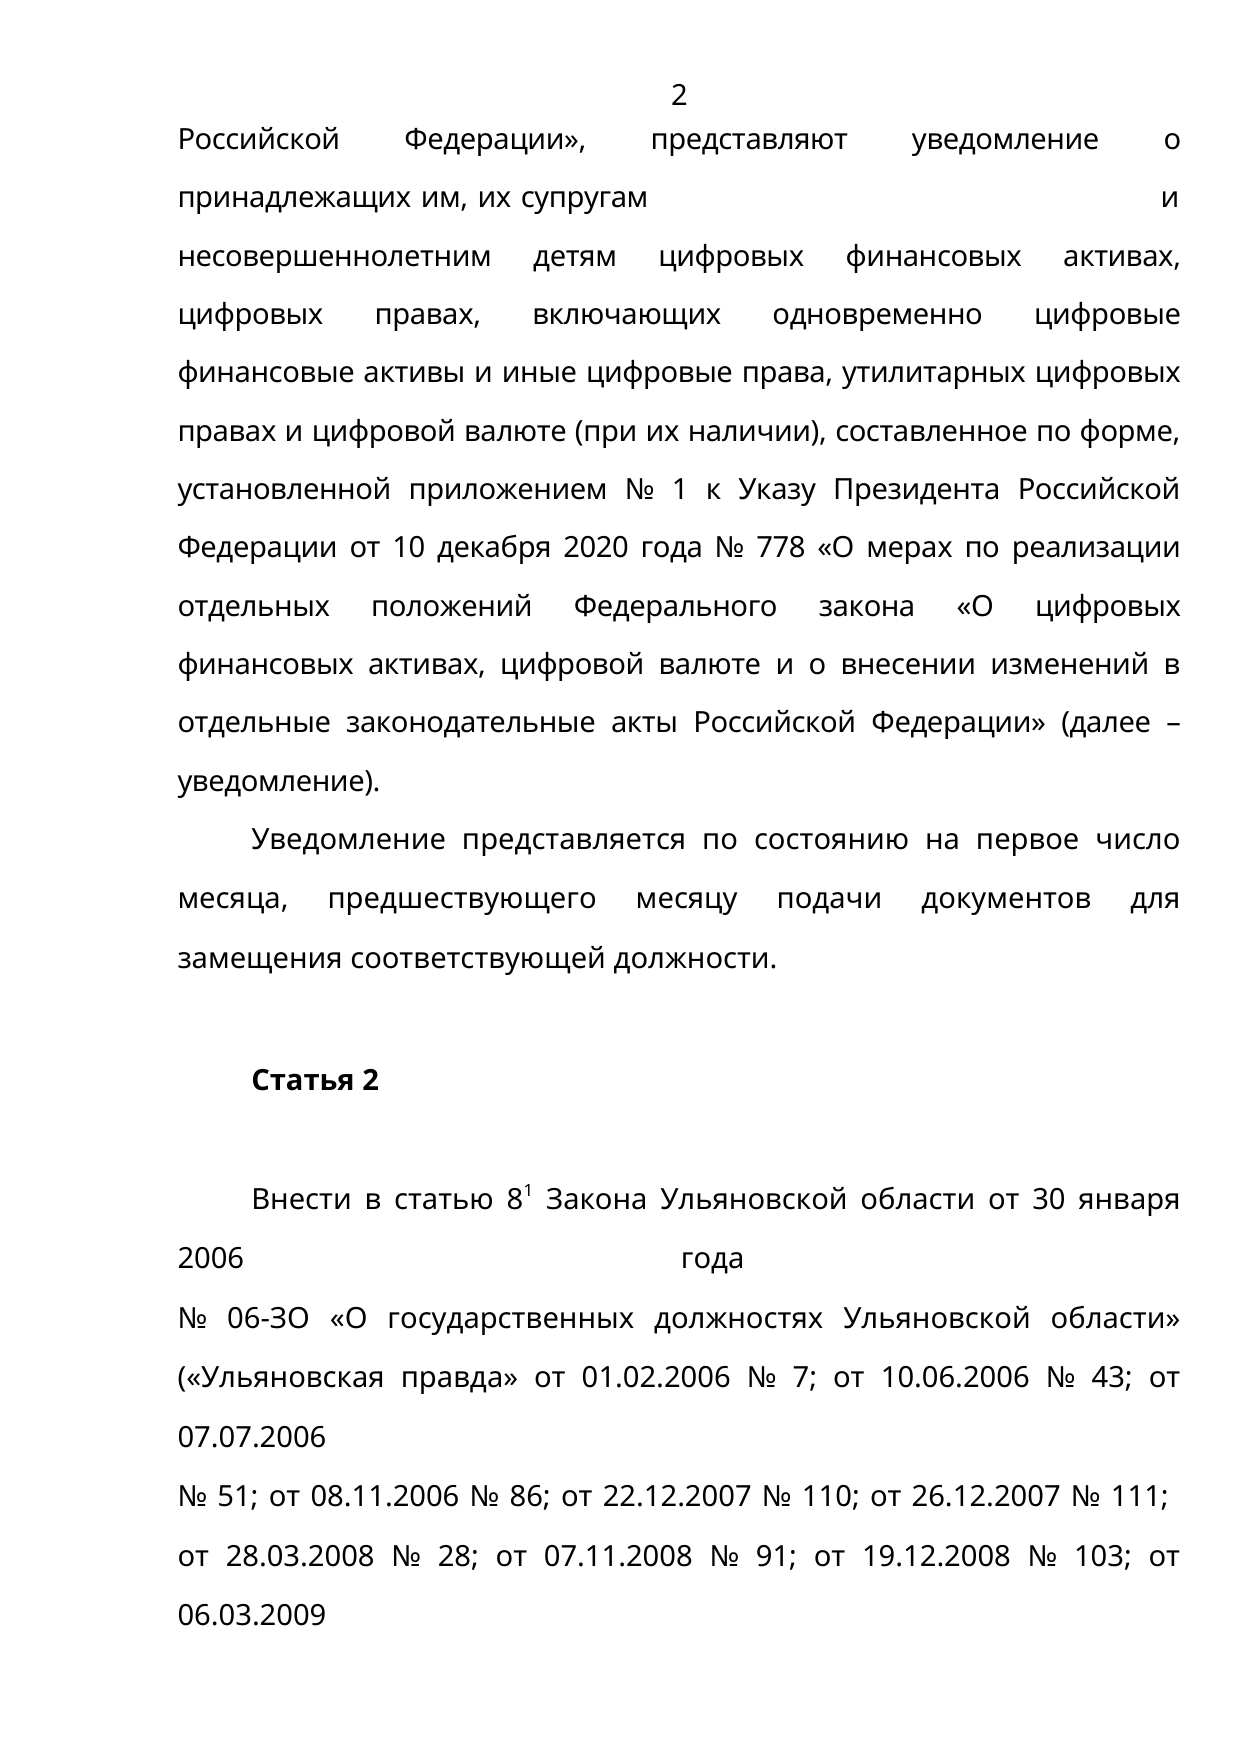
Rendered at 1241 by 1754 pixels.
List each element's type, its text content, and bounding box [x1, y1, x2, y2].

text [177, 118, 1181, 799]
text Статья 2 [177, 1059, 1181, 1099]
text Уведомление представляется по состоянию на первое число месяца, предшествующего месяцу подачи документов для замещения соответствующей должности. [177, 818, 1181, 977]
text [177, 1178, 1181, 1634]
